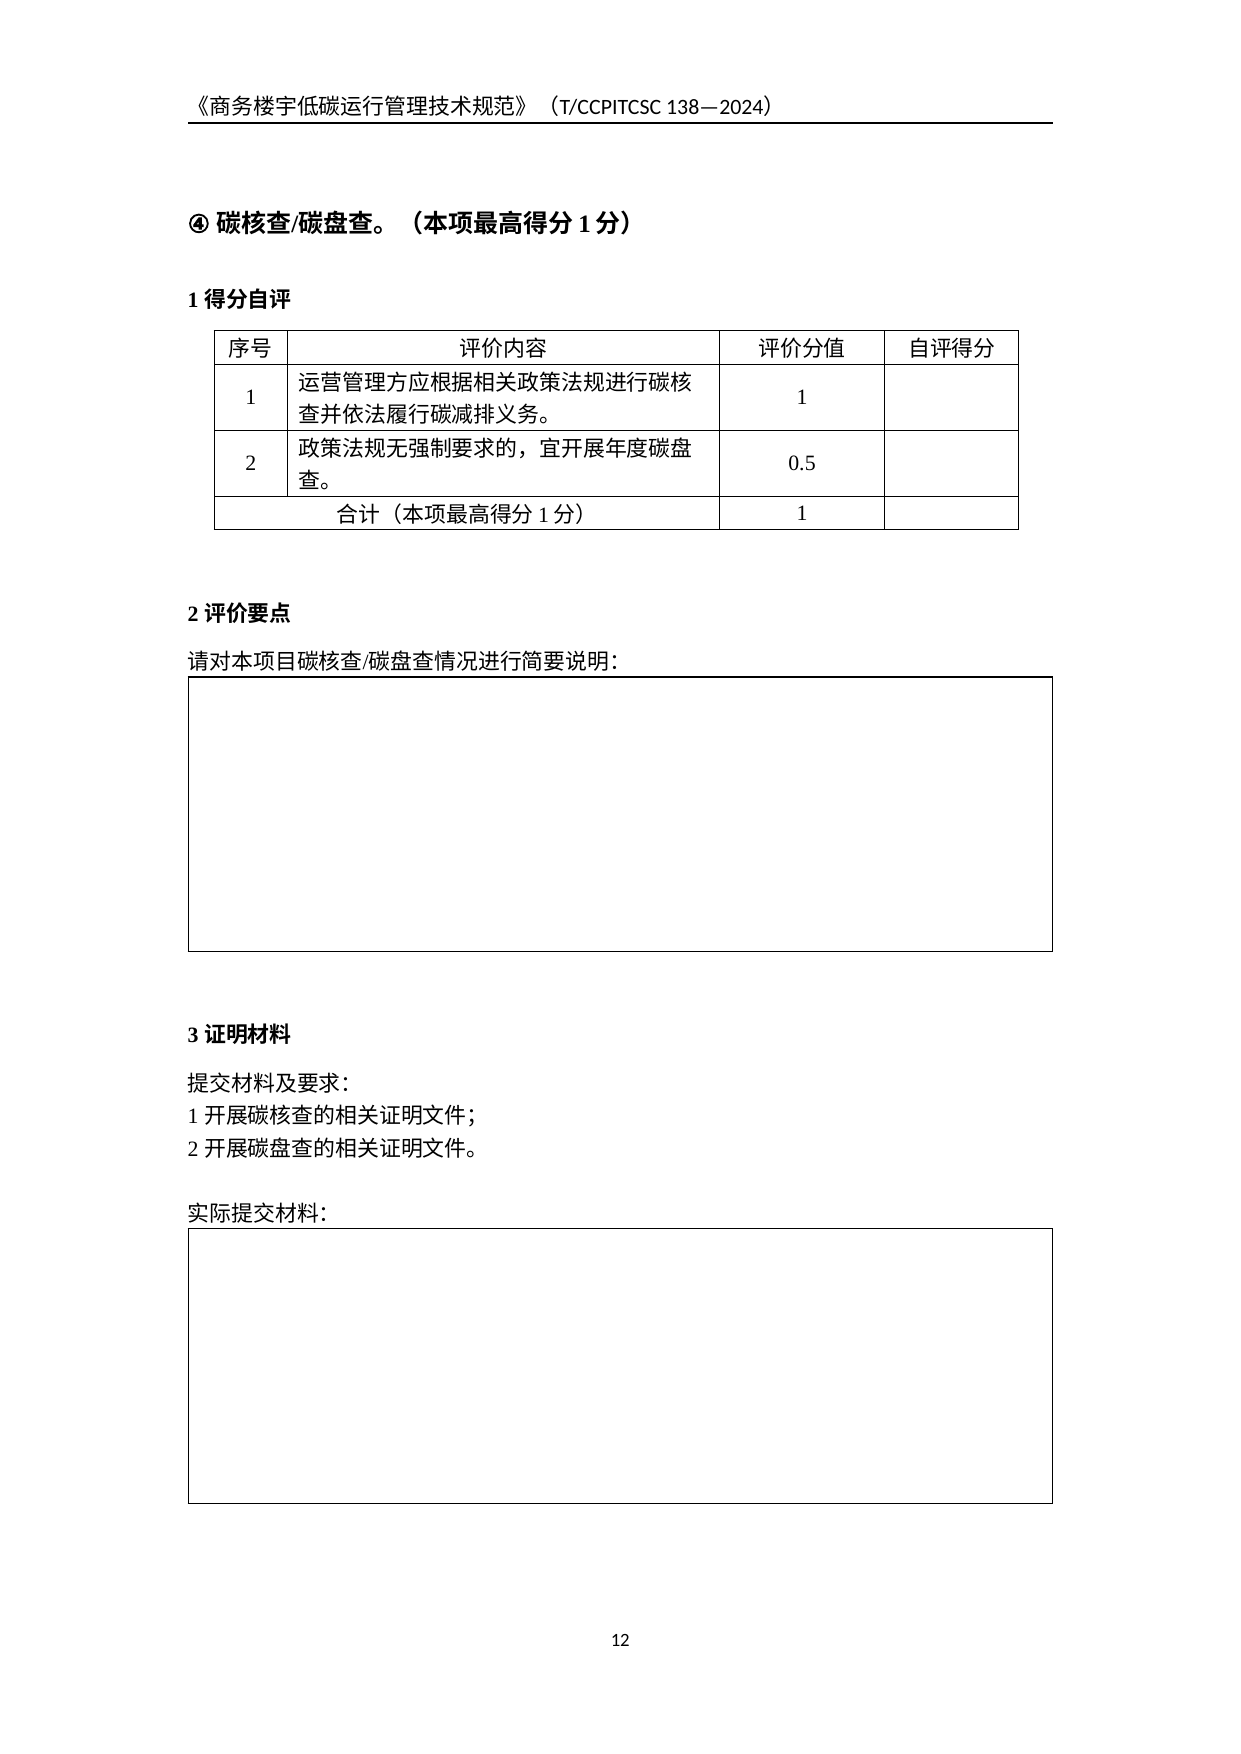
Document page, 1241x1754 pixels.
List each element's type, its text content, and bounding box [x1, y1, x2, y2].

text 请对本项目碳核查/碳盘查情况进行简要说明： [187, 644, 1053, 676]
table_cell [885, 431, 1018, 496]
text 1 得分自评 [187, 281, 1053, 314]
table_cell 政策法规无强制要求的，宜开展年度碳盘查。 [288, 431, 719, 496]
text 提交材料及要求： [187, 1066, 1053, 1098]
table_header 序号 [215, 331, 287, 363]
table_cell 运营管理方应根据相关政策法规进行碳核查并依法履行碳减排义务。 [288, 365, 719, 429]
text 1 开展碳核查的相关证明文件； [187, 1098, 1053, 1131]
table_cell 1 [215, 365, 287, 429]
table_cell 0.5 [720, 431, 884, 496]
table_header 评价内容 [288, 331, 719, 363]
table_cell 1 [720, 365, 884, 429]
table_cell [885, 497, 1018, 529]
text 2 开展碳盘查的相关证明文件。 [187, 1131, 1053, 1163]
table_header 自评得分 [885, 331, 1018, 363]
table_cell 合计（本项最高得分1分） [215, 497, 719, 529]
text 3 证明材料 [187, 1017, 1053, 1049]
table_header [189, 678, 1052, 951]
table_header [189, 1229, 1052, 1502]
text 实际提交材料： [187, 1196, 1053, 1228]
text 2 评价要点 [187, 595, 1053, 628]
table_cell 1 [720, 497, 884, 529]
table_header 评价分值 [720, 331, 884, 363]
table_cell [885, 365, 1018, 429]
table_cell 2 [215, 431, 287, 496]
subtitle ④ 碳核查/碳盘查。（本项最高得分1分） [187, 189, 1053, 254]
